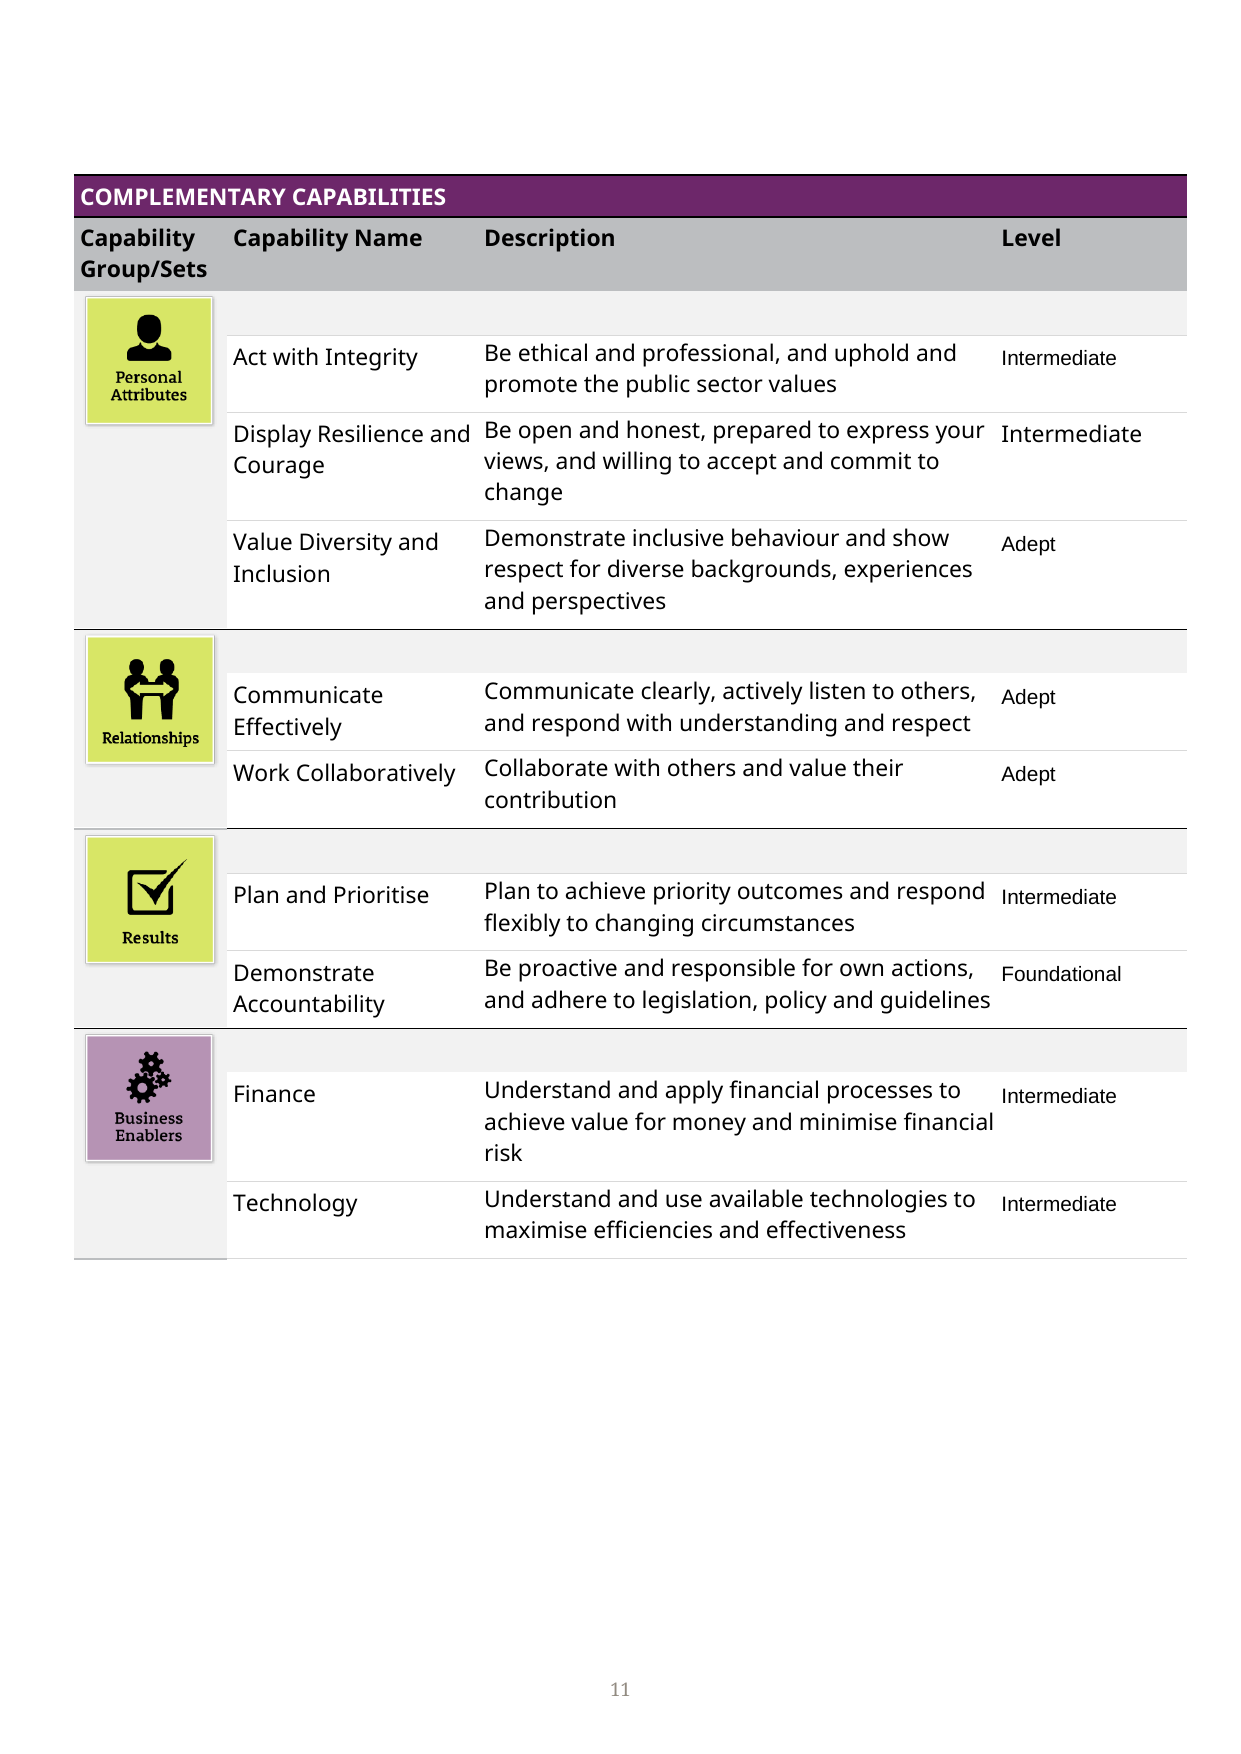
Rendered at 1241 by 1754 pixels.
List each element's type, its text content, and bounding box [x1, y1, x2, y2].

table_cell Value Diversity and Inclusion [227, 521, 478, 628]
table_cell [995, 829, 1187, 873]
picture [79, 829, 221, 970]
table_cell Communicate clearly, actively listen to others, and respond with understanding and respect [478, 673, 995, 750]
table_cell Be proactive and responsible for own actions, and adhere to legislation, policy and guidelines [478, 951, 995, 1027]
table_cell [227, 291, 478, 335]
table_cell Technology [227, 1182, 478, 1258]
table_cell [74, 291, 227, 628]
table_cell Level [995, 218, 1187, 289]
table_cell [995, 1029, 1187, 1072]
table_cell Plan and Prioritise [227, 874, 478, 950]
table_cell [478, 291, 995, 335]
table_header COMPLEMENTARY CAPABILITIES [74, 176, 1187, 216]
table_cell Description [478, 218, 995, 289]
table_cell Finance [227, 1072, 478, 1181]
table_cell Work Collaboratively [227, 751, 478, 827]
table_cell Plan to achieve priority outcomes and respond flexibly to changing circumstances [478, 874, 995, 950]
table_cell Demonstrate inclusive behaviour and show respect for diverse backgrounds, experiences and perspectives [478, 521, 995, 628]
table_cell Collaborate with others and value their contribution [478, 751, 995, 827]
table_cell [74, 630, 227, 827]
table_cell [227, 829, 478, 873]
table_cell Display Resilience and Courage [227, 413, 478, 520]
table_cell [227, 1029, 478, 1072]
table_cell Be open and honest, prepared to express your views, and willing to accept and commit to change [478, 413, 995, 520]
table_cell [995, 291, 1187, 335]
table_cell Be ethical and professional, and uphold and promote the public sector values [478, 336, 995, 412]
table_cell [478, 630, 995, 673]
table_cell [478, 829, 995, 873]
table_cell Capability Group/Sets [74, 218, 227, 289]
table_cell Communicate Effectively [227, 673, 478, 750]
table_cell Understand and use available technologies to maximise efficiencies and effectiveness [478, 1182, 995, 1258]
table_cell [74, 830, 227, 1027]
picture [79, 629, 221, 770]
table_cell [478, 1029, 995, 1072]
table_cell Capability Name [227, 218, 478, 289]
picture [79, 1028, 219, 1168]
table_cell Demonstrate Accountability [227, 951, 478, 1027]
table_cell [227, 630, 478, 673]
table_cell [995, 630, 1187, 673]
table_cell Act with Integrity [227, 336, 478, 412]
table_cell [74, 1029, 227, 1258]
table_cell Intermediate [995, 413, 1187, 520]
table_cell Understand and apply financial processes to achieve value for money and minimise financial risk [478, 1072, 995, 1181]
picture [79, 291, 219, 431]
